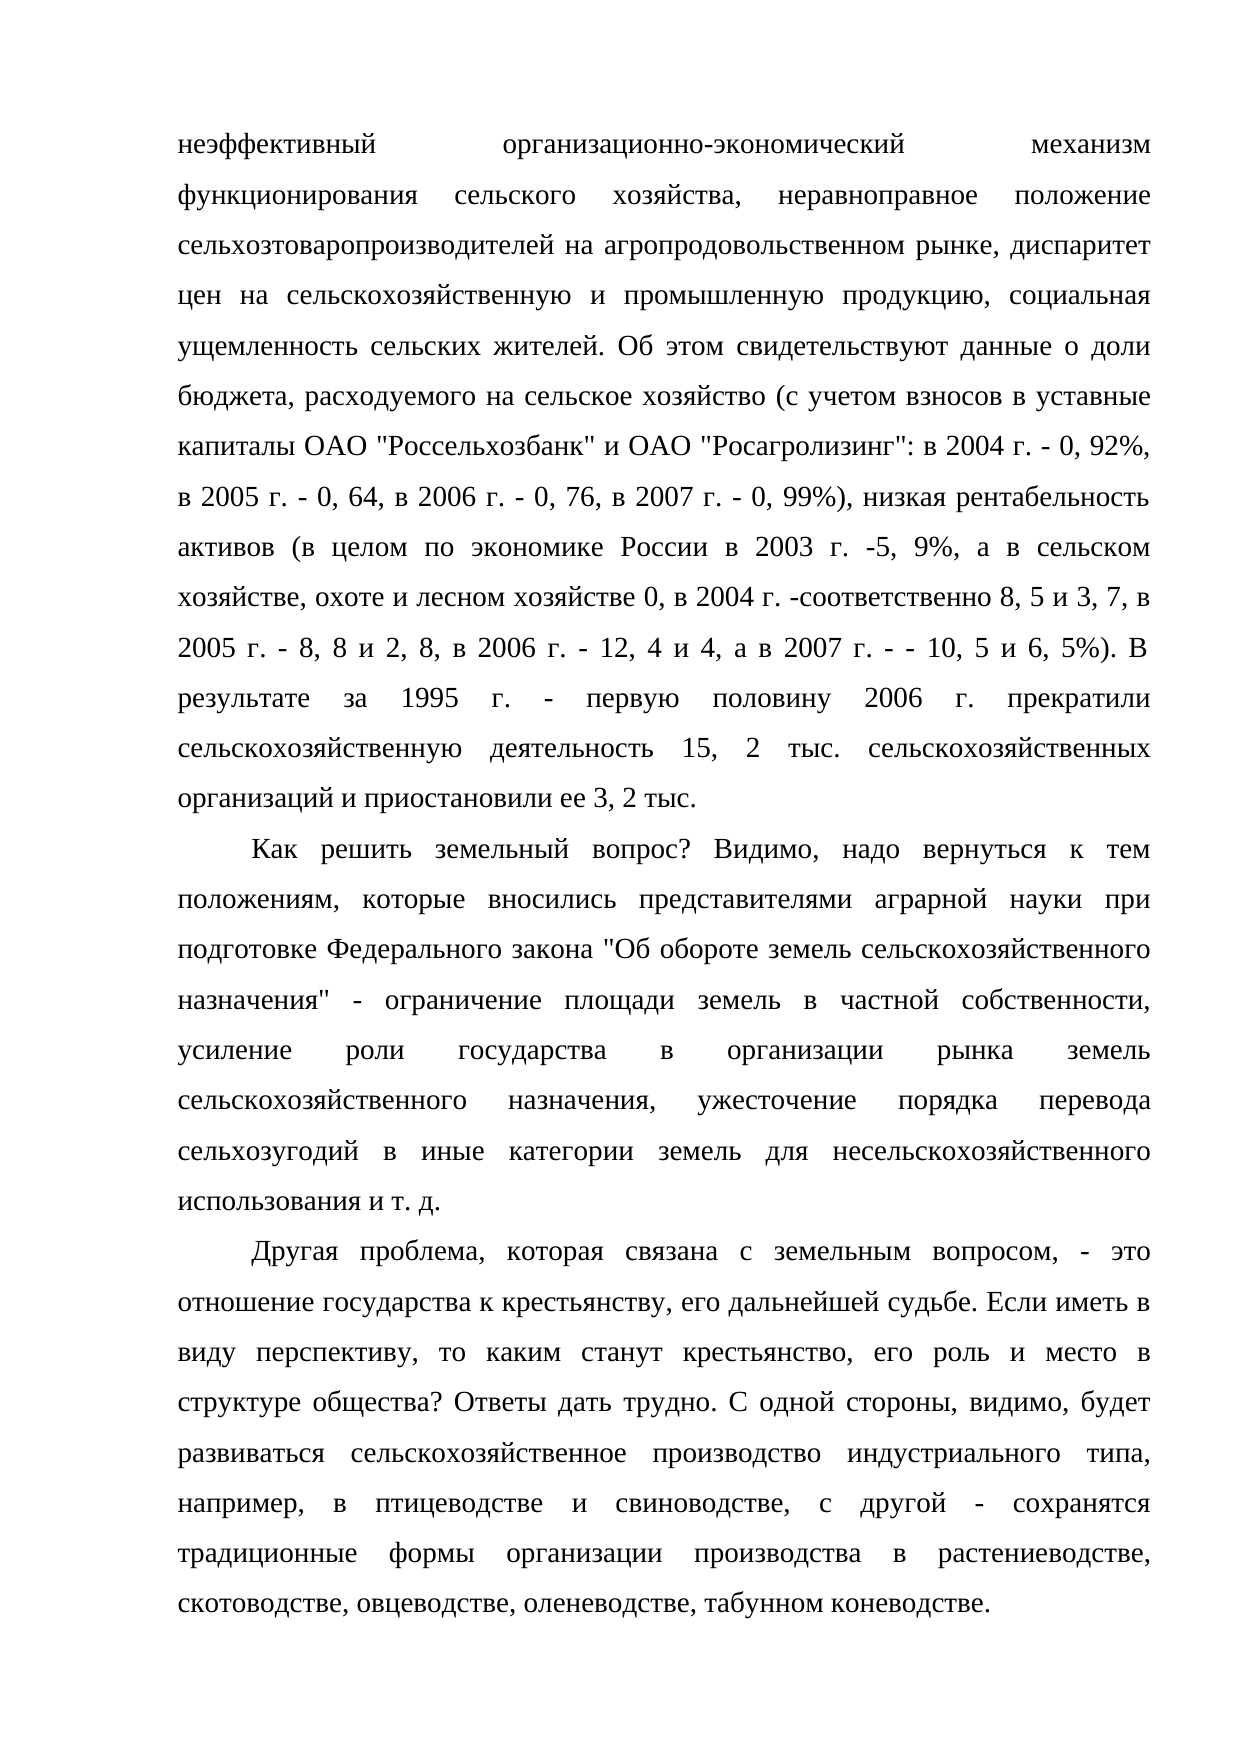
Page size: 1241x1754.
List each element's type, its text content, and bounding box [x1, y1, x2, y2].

text Как решить земельный вопрос? Видимо, надо вернуться к тем положениям, которые вносились представителями аграрной науки при подготовке Федерального закона "Об обороте земель сельскохозяйственного назначения" - ограничение площади земель в частной собственности, усиление роли государства в организации рынка земель сельскохозяйственного назначения, ужесточение порядка перевода сельхозугодий в иные категории земель для несельскохозяйственного использования и т. д. [177, 831, 1152, 1217]
text Другая проблема, которая связана с земельным вопросом, - это отношение государства к крестьянству, его дальнейшей судьбе. Если иметь в виду перспективу, то каким станут крестьянство, его роль и место в структуре общества? Ответы дать трудно. С одной стороны, видимо, будет развиваться сельскохозяйственное производство индустриального типа, например, в птицеводстве и свиноводстве, с другой - сохранятся традиционные формы организации производства в растениеводстве, скотоводстве, овцеводстве, оленеводстве, табунном коневодстве. [177, 1233, 1152, 1619]
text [177, 127, 1152, 814]
